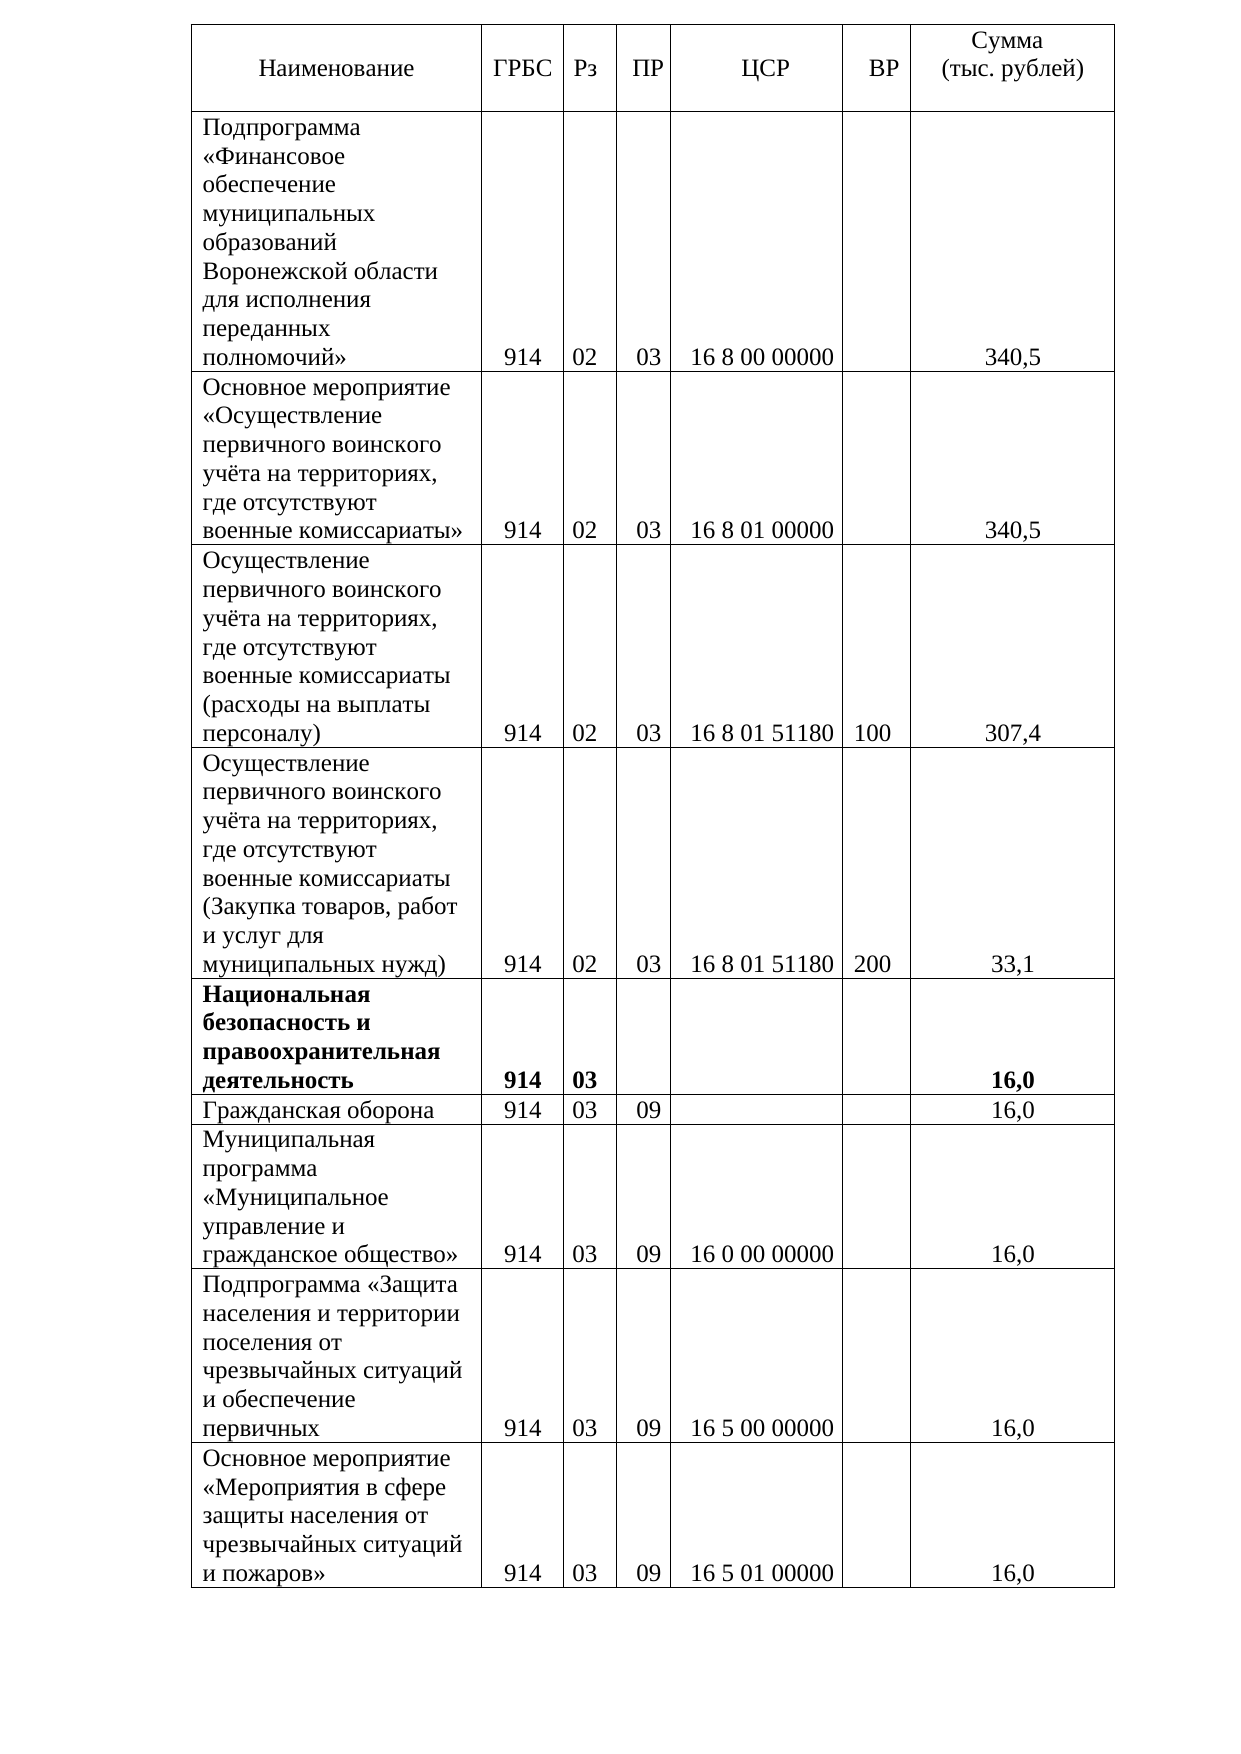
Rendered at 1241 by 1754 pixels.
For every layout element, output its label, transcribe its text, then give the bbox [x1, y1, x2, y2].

table_cell 02 [564, 112, 616, 371]
table_cell 914 [482, 1269, 563, 1442]
table_header Рз [564, 25, 616, 111]
table_header ГРБС [482, 25, 563, 111]
table_cell 16 8 01 00000 [671, 372, 842, 544]
table_cell 03 [617, 748, 670, 978]
table_cell 16 8 01 51180 [671, 545, 842, 747]
table_cell 914 [482, 1095, 563, 1123]
table_cell 09 [617, 1095, 670, 1123]
table_cell Осуществление первичного воинского учёта на территориях, где отсутствуют военные комиссариаты (расходы на выплаты персоналу) [192, 545, 481, 747]
table_header Сумма (тыс. рублей) [911, 25, 1114, 111]
table_cell 03 [617, 372, 670, 544]
table_cell 03 [617, 545, 670, 747]
table_cell 16 5 00 00000 [671, 1269, 842, 1442]
table_cell 09 [617, 1443, 670, 1587]
table_cell Основное мероприятие «Мероприятия в сфере защиты населения от чрезвычайных ситуаций и пожаров» [192, 1443, 481, 1587]
table_cell Осуществление первичного воинского учёта на территориях, где отсутствуют военные комиссариаты (Закупка товаров, работ и услуг для муниципальных нужд) [192, 748, 481, 978]
table_cell 307,4 [911, 545, 1114, 747]
table_header ПР [617, 25, 670, 111]
table_cell 03 [617, 112, 670, 371]
table_cell [843, 1125, 910, 1268]
table_cell [617, 979, 670, 1094]
table_cell 09 [617, 1269, 670, 1442]
table_cell 340,5 [911, 112, 1114, 371]
table_cell 16,0 [911, 1443, 1114, 1587]
table_cell 03 [564, 1443, 616, 1587]
table_cell 03 [564, 979, 616, 1094]
table_cell 03 [564, 1095, 616, 1123]
table_cell [671, 1095, 842, 1123]
table_cell 16,0 [911, 1095, 1114, 1123]
table_header Наименование [192, 25, 481, 111]
table_cell Подпрограмма «Защита населения и территории поселения от чрезвычайных ситуаций и обеспечение первичных [192, 1269, 481, 1442]
table_cell 16 8 01 51180 [671, 748, 842, 978]
table_cell [671, 979, 842, 1094]
table_cell [843, 1269, 910, 1442]
table_cell 914 [482, 372, 563, 544]
table_cell Основное мероприятие «Осуществление первичного воинского учёта на территориях, где отсутствуют военные комиссариаты» [192, 372, 481, 544]
table_cell 16,0 [911, 1125, 1114, 1268]
table_cell 02 [564, 372, 616, 544]
table_cell 16,0 [911, 1269, 1114, 1442]
table_cell 16 5 01 00000 [671, 1443, 842, 1587]
table_header ВР [843, 25, 910, 111]
table_cell 03 [564, 1125, 616, 1268]
table_cell 09 [617, 1125, 670, 1268]
table_cell 914 [482, 748, 563, 978]
table_cell 100 [843, 545, 910, 747]
table_cell [843, 979, 910, 1094]
table_cell [843, 1443, 910, 1587]
table_cell Национальная безопасность и правоохранительная деятельность [192, 979, 481, 1094]
table_cell Гражданская оборона [192, 1095, 481, 1123]
table_cell 03 [564, 1269, 616, 1442]
table_cell 02 [564, 748, 616, 978]
table_cell [843, 112, 910, 371]
table_cell Подпрограмма «Финансовое обеспечение муниципальных образований Воронежской области для исполнения переданных полномочий» [192, 112, 481, 371]
table_cell 914 [482, 545, 563, 747]
table_cell 914 [482, 979, 563, 1094]
table_cell [843, 372, 910, 544]
table_cell 914 [482, 1125, 563, 1268]
table_cell 200 [843, 748, 910, 978]
table_cell 914 [482, 1443, 563, 1587]
table_cell 16 8 00 00000 [671, 112, 842, 371]
table_cell 02 [564, 545, 616, 747]
table_cell 16 0 00 00000 [671, 1125, 842, 1268]
table_cell 914 [482, 112, 563, 371]
table_cell 16,0 [911, 979, 1114, 1094]
table_header ЦСР [671, 25, 842, 111]
table_cell 33,1 [911, 748, 1114, 978]
table_cell [843, 1095, 910, 1123]
table_cell Муниципальная программа «Муниципальное управление и гражданское общество» [192, 1125, 481, 1268]
table_cell 340,5 [911, 372, 1114, 544]
